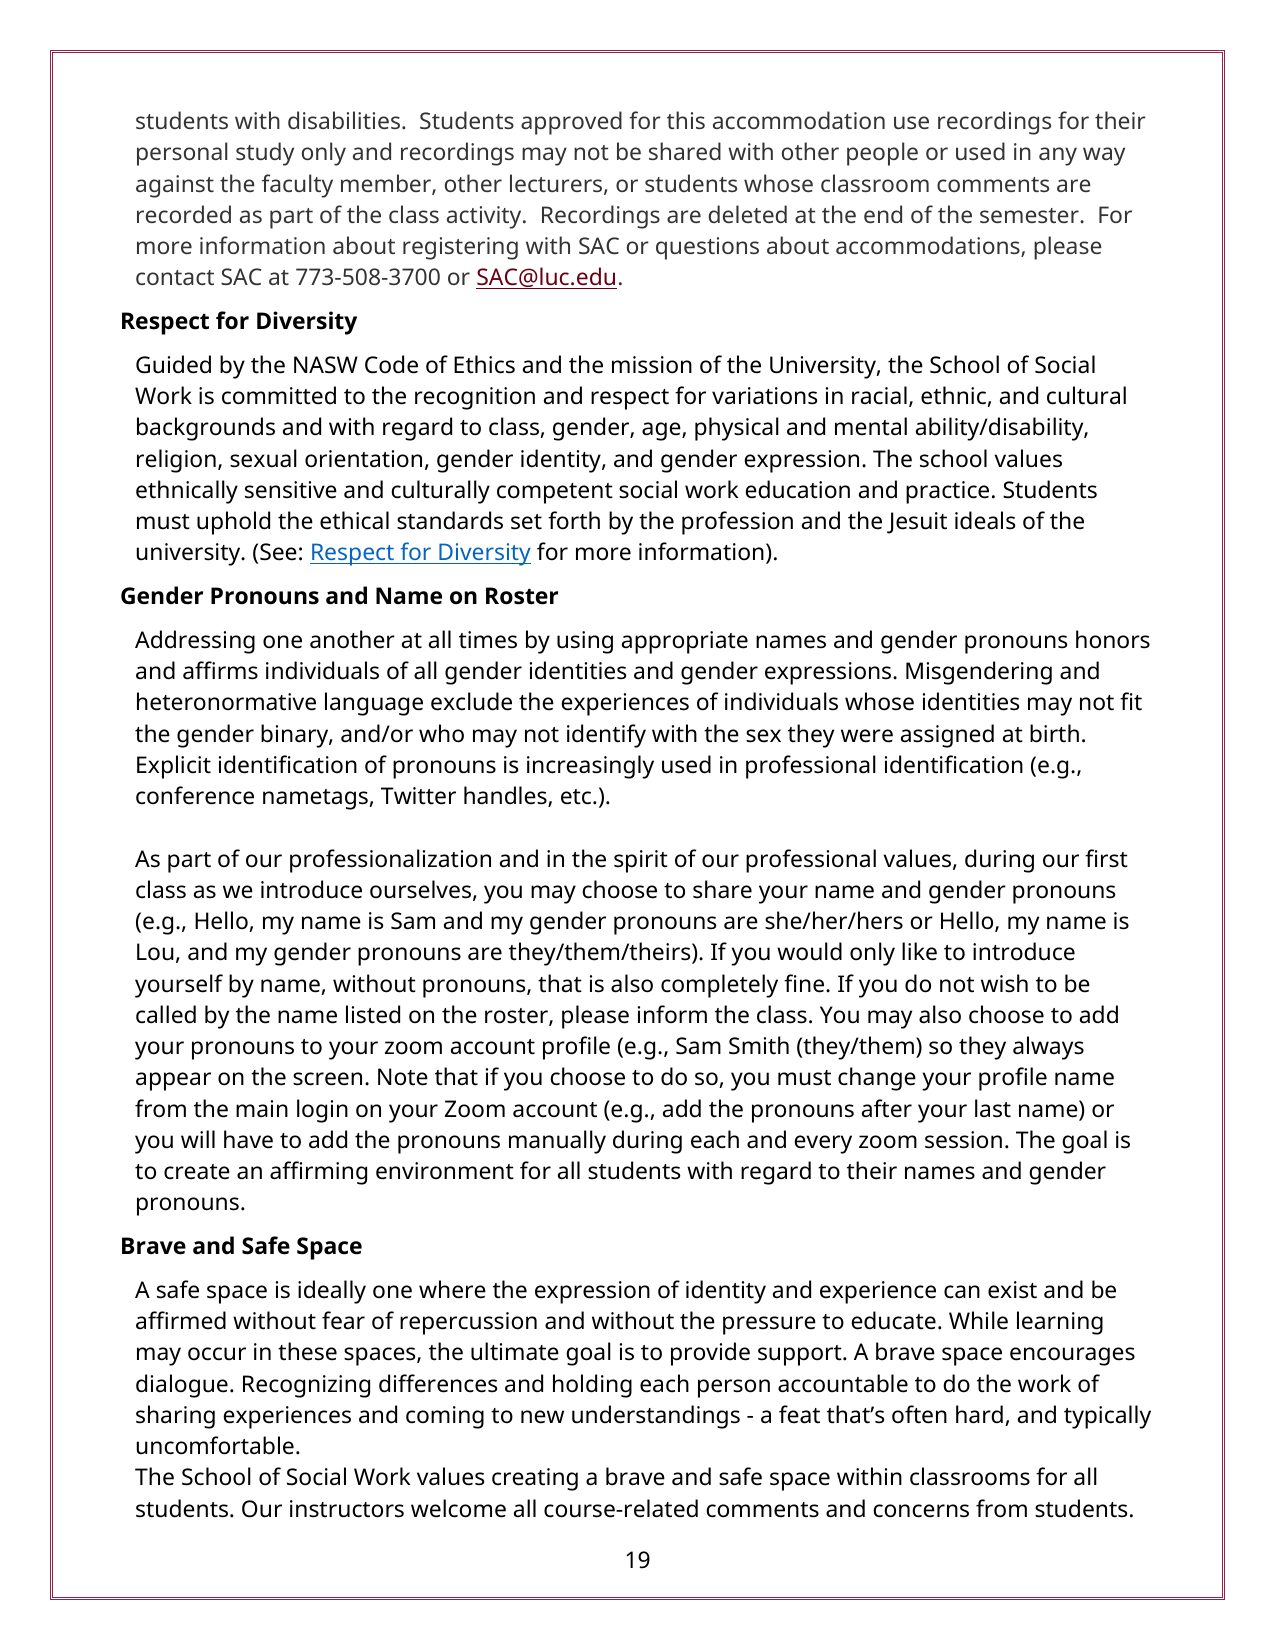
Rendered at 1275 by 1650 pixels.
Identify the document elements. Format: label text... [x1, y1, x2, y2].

text Respect for Diversity [120, 305, 1155, 336]
text Gender Pronouns and Name on Roster [120, 580, 1155, 611]
text A safe space is ideally one where the expression of identity and experience can exist and be affirmed without fear of repercussion and without the pressure to educate. While learning may occur in these spaces, the ultimate goal is to provide support. A brave space encourages dialogue. Recognizing differences and holding each person accountable to do the work of sharing experiences and coming to new understandings - a feat that’s often hard, and typically uncomfortable. [135, 1274, 1155, 1461]
text Guided by the NASW Code of Ethics and the mission of the University, the School of Social Work is committed to the recognition and respect for variations in racial, ethnic, and cultural backgrounds and with regard to class, gender, age, physical and mental ability/disability, religion, sexual orientation, gender identity, and gender expression. The school values ethnically sensitive and culturally competent social work education and practice. Students must uphold the ethical standards set forth by the profession and the Jesuit ideals of the university. (See: Respect for Diversity for more information). [135, 349, 1155, 567]
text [135, 1461, 1155, 1524]
text Addressing one another at all times by using appropriate names and gender pronouns honors and affirms individuals of all gender identities and gender expressions. Misgendering and heteronormative language exclude the experiences of individuals whose identities may not fit the gender binary, and/or who may not identify with the sex they were assigned at birth. Explicit identification of pronouns is increasingly used in professional identification (e.g., conference nametags, Twitter handles, etc.). [135, 624, 1155, 811]
text Brave and Safe Space [120, 1230, 1155, 1261]
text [135, 105, 1155, 292]
text As part of our professionalization and in the spirit of our professional values, during our first class as we introduce ourselves, you may choose to share your name and gender pronouns (e.g., Hello, my name is Sam and my gender pronouns are she/her/hers or Hello, my name is Lou, and my gender pronouns are they/them/theirs). If you would only like to introduce yourself by name, without pronouns, that is also completely fine. If you do not wish to be called by the name listed on the roster, please inform the class. You may also choose to add your pronouns to your zoom account profile (e.g., Sam Smith (they/them) so they always appear on the screen. Note that if you choose to do so, you must change your profile name from the main login on your Zoom account (e.g., add the pronouns after your last name) or you will have to add the pronouns manually during each and every zoom session. The goal is to create an affirming environment for all students with regard to their names and gender pronouns. [135, 842, 1155, 1217]
